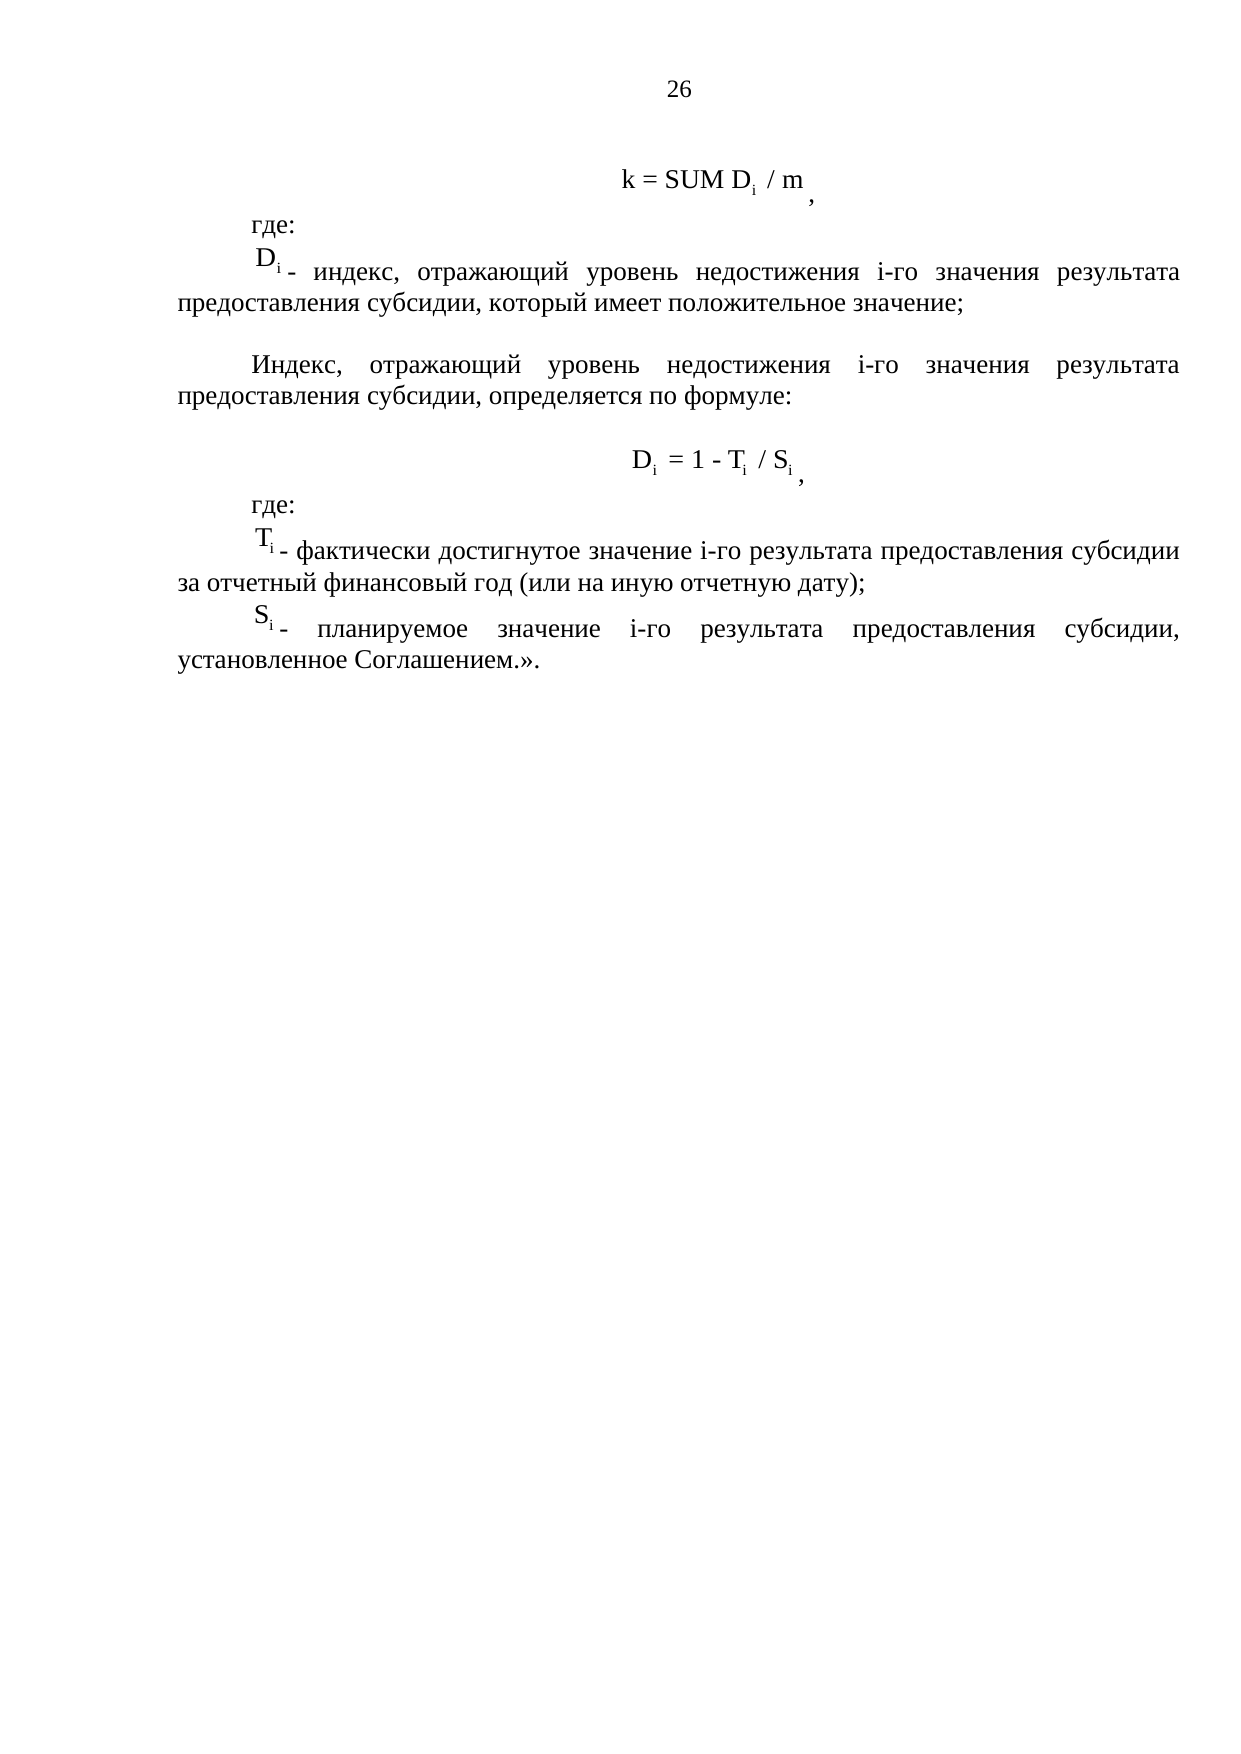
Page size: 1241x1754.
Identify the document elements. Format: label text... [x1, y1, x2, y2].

text где: [177, 488, 1181, 519]
text - фактически достигнутое значение i-го результата предоставления субсидии за отчетный финансовый год (или на иную отчетную дату); [177, 519, 1181, 597]
text - индекс, отражающий уровень недостижения i-го значения результата предоставления субсидии, который имеет положительное значение; [177, 239, 1181, 317]
text Индекс, отражающий уровень недостижения i-го значения результата предоставления субсидии, определяется по формуле: [177, 348, 1181, 410]
text где: [177, 208, 1181, 239]
text , [177, 442, 1181, 488]
text , [177, 162, 1181, 208]
text - планируемое значение i-го результата предоставления субсидии, установленное Соглашением.». [177, 597, 1181, 674]
